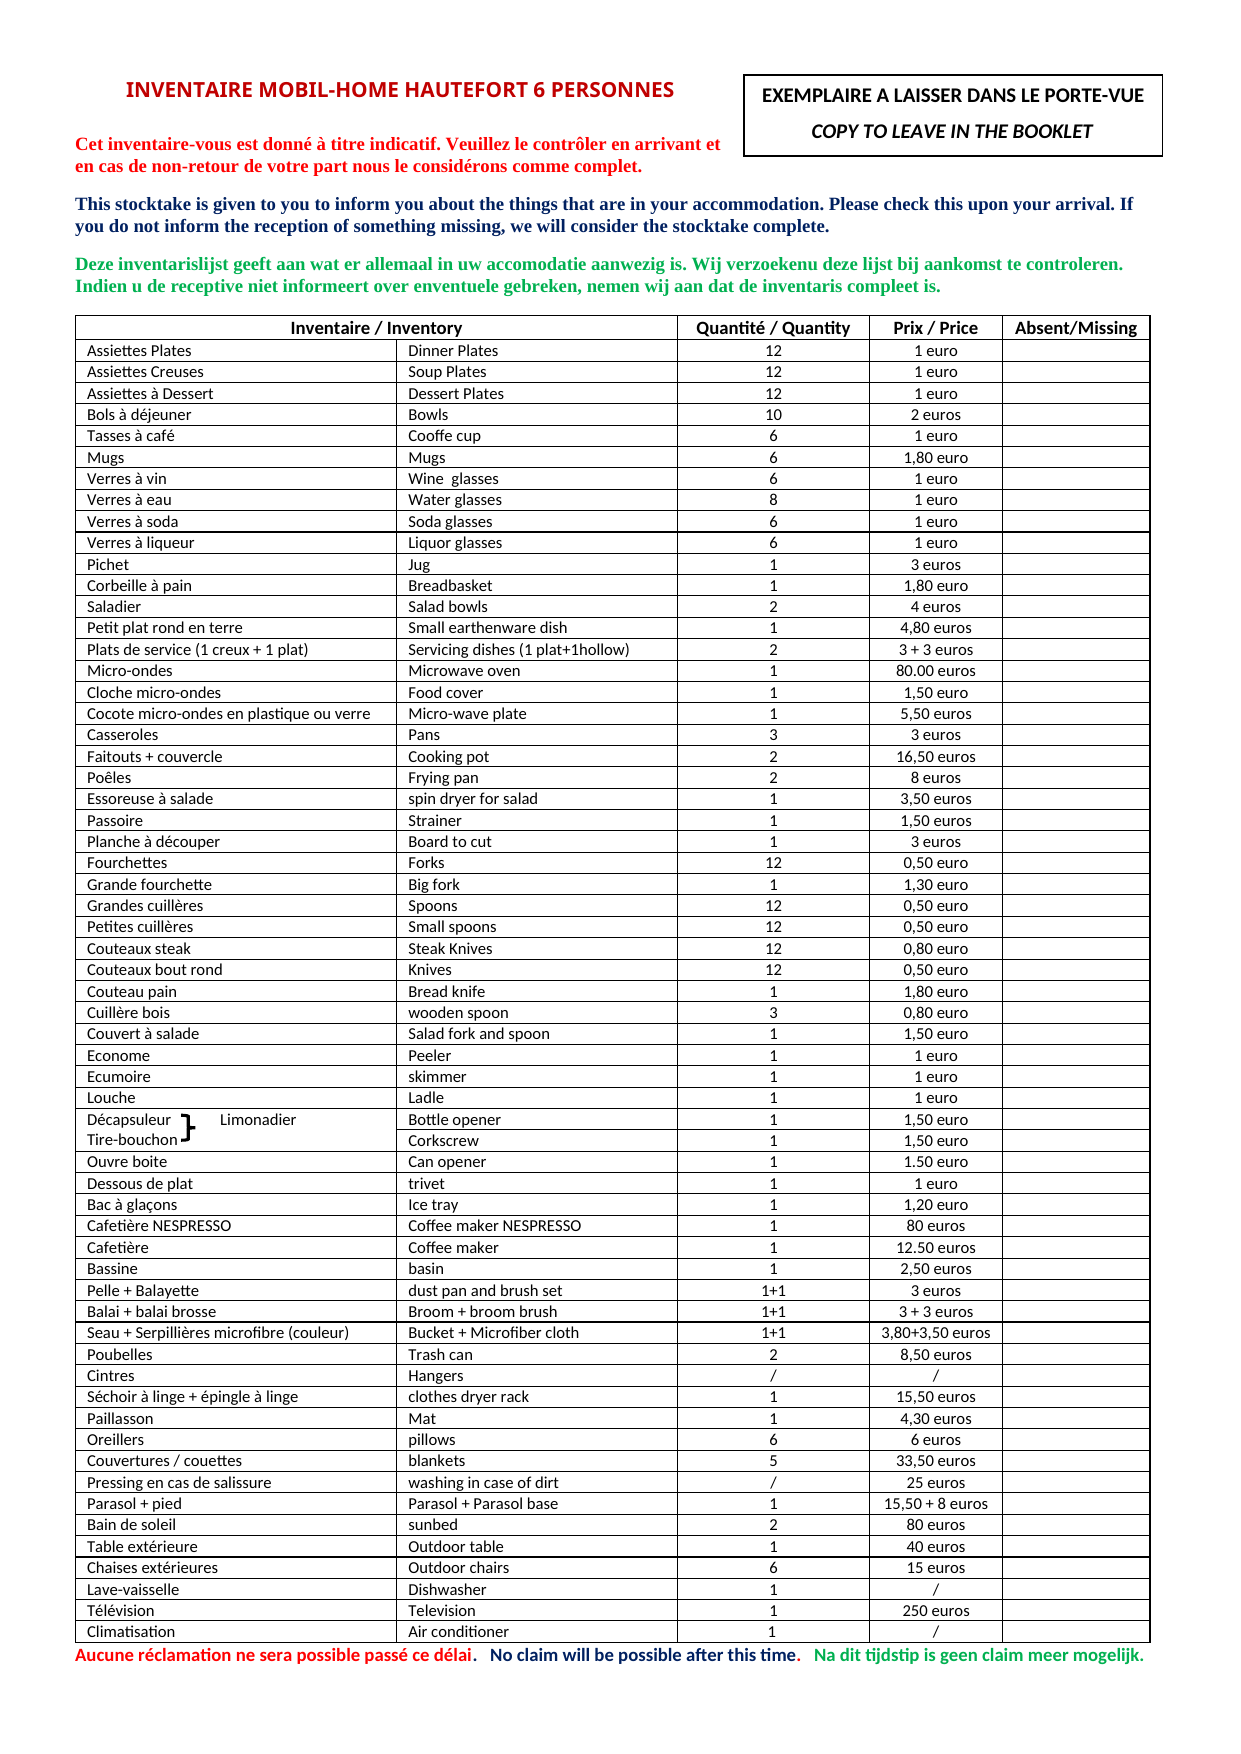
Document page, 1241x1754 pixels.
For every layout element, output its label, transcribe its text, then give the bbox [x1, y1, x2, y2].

table_cell 6 [678, 1558, 869, 1578]
table_cell 0,50 euro [870, 917, 1002, 937]
table_cell Planche à découper [76, 831, 396, 852]
table_cell 1 euro [870, 533, 1002, 553]
table_cell Mat [397, 1408, 677, 1428]
table_cell 6 [678, 426, 869, 446]
table_cell 6 euros [870, 1429, 1002, 1449]
table_cell skimmer [397, 1066, 677, 1087]
table_cell Couteaux bout rond [76, 960, 396, 980]
table_cell [1003, 1216, 1149, 1236]
table_cell Steak Knives [397, 938, 677, 958]
table_cell Couvert à salade [76, 1024, 396, 1044]
table_cell 1,50 euro [870, 682, 1002, 702]
table_cell Pressing en cas de salissure [76, 1472, 396, 1492]
table_cell blankets [397, 1451, 677, 1471]
table_cell 3 euros [870, 725, 1002, 745]
table_cell 3 euros [870, 831, 1002, 852]
table_cell 2,50 euros [870, 1259, 1002, 1279]
table_cell [1003, 1558, 1149, 1578]
table_cell 0,80 euro [870, 1002, 1002, 1022]
table_cell 1 euro [870, 1045, 1002, 1065]
table_cell 1,50 euro [870, 1130, 1002, 1151]
table_cell 6 [678, 1429, 869, 1449]
table_cell [1003, 1536, 1149, 1556]
table_cell 5 [678, 1451, 869, 1471]
table_cell [1003, 767, 1149, 788]
table_cell Dessous de plat [76, 1173, 396, 1193]
table_cell Verres à soda [76, 511, 396, 531]
table_cell [1003, 511, 1149, 531]
table_cell [1003, 1002, 1149, 1022]
table_cell Servicing dishes (1 plat+1hollow) [397, 639, 677, 659]
table_cell Small spoons [397, 917, 677, 937]
table_cell 1 [678, 1024, 869, 1044]
table_cell 1 [678, 1173, 869, 1193]
table_cell [1003, 703, 1149, 723]
table_cell 3,80+3,50 euros [870, 1323, 1002, 1343]
table_cell [1003, 447, 1149, 467]
table_cell 1 [678, 1408, 869, 1428]
table_cell Food cover [397, 682, 677, 702]
table_cell 1 euro [870, 511, 1002, 531]
table_cell 1 [678, 1194, 869, 1215]
table_cell [1003, 1323, 1149, 1343]
table_cell Grande fourchette [76, 874, 396, 894]
table_cell 250 euros [870, 1600, 1002, 1620]
table_cell [1003, 938, 1149, 958]
table_cell Water glasses [397, 490, 677, 510]
table_cell Dinner Plates [397, 340, 677, 361]
table_cell [1003, 554, 1149, 574]
table_cell 0,50 euro [870, 853, 1002, 873]
table_header Absent/Missing [1003, 316, 1149, 339]
table_cell 0,50 euro [870, 960, 1002, 980]
table_cell 1 [678, 1109, 869, 1129]
table_cell Parasol + pied [76, 1493, 396, 1514]
table_cell 1 [678, 1493, 869, 1514]
text Aucune réclamation ne sera possible passé ce délai. No claim will be possible after this time. Na dit tijdstip is geen claim meer mogelijk. [75, 1643, 1165, 1666]
table_cell [1003, 1301, 1149, 1321]
table_cell [1003, 404, 1149, 424]
table_cell 3 [678, 1002, 869, 1022]
table_cell Passoire [76, 810, 396, 830]
table_cell spin dryer for salad [397, 789, 677, 809]
table_cell Louche [76, 1088, 396, 1108]
table_cell 1 [678, 831, 869, 852]
table_cell 1 [678, 1066, 869, 1087]
table_cell 15,50 + 8 euros [870, 1493, 1002, 1514]
table_cell Microwave oven [397, 661, 677, 681]
table_cell [1003, 639, 1149, 659]
table_cell Petit plat rond en terre [76, 618, 396, 638]
table_cell 4,80 euros [870, 618, 1002, 638]
table_cell 15 euros [870, 1558, 1002, 1578]
table_cell Cocote micro-ondes en plastique ou verre [76, 703, 396, 723]
table_cell Couteau pain [76, 981, 396, 1001]
table_cell Pichet [76, 554, 396, 574]
table_cell 1 [678, 618, 869, 638]
table_cell Peeler [397, 1045, 677, 1065]
table_cell [1003, 1344, 1149, 1364]
table_cell Verres à eau [76, 490, 396, 510]
table_cell Assiettes Creuses [76, 362, 396, 382]
table_cell [1003, 1493, 1149, 1514]
table_cell 33,50 euros [870, 1451, 1002, 1471]
table_cell Soda glasses [397, 511, 677, 531]
table_cell [1003, 1429, 1149, 1449]
table_cell 2 [678, 596, 869, 617]
table_cell Lave-vaisselle [76, 1579, 396, 1599]
table_cell 2 [678, 1344, 869, 1364]
table_cell sunbed [397, 1515, 677, 1535]
table_cell [1003, 340, 1149, 361]
table_cell [1003, 917, 1149, 937]
table_cell Ecumoire [76, 1066, 396, 1087]
table_cell 1 [678, 789, 869, 809]
table_cell 1 [678, 1216, 869, 1236]
table_cell 1 euro [870, 362, 1002, 382]
table_cell [1003, 1109, 1149, 1129]
table_cell Coffee maker NESPRESSO [397, 1216, 677, 1236]
table_cell Télévision [76, 1600, 396, 1620]
table_cell Micro-wave plate [397, 703, 677, 723]
table_cell Décapsuleur Limonadier Tire-bouchon [76, 1109, 396, 1151]
table_cell Plats de service (1 creux + 1 plat) [76, 639, 396, 659]
table_cell Séchoir à linge + épingle à linge [76, 1387, 396, 1407]
table_cell Grandes cuillères [76, 895, 396, 916]
table_cell / [678, 1472, 869, 1492]
table_cell 1 [678, 1130, 869, 1151]
table_cell 2 euros [870, 404, 1002, 424]
table_cell Bassine [76, 1259, 396, 1279]
table_cell Soup Plates [397, 362, 677, 382]
table_cell 80 euros [870, 1515, 1002, 1535]
table_cell 1 [678, 1536, 869, 1556]
table_cell 1 [678, 1237, 869, 1257]
table_cell Cintres [76, 1365, 396, 1386]
table_cell Chaises extérieures [76, 1558, 396, 1578]
table_cell [1003, 1280, 1149, 1300]
table_cell 1,80 euro [870, 447, 1002, 467]
table_cell 12 [678, 383, 869, 403]
table_cell Frying pan [397, 767, 677, 788]
table_cell [1003, 362, 1149, 382]
table_cell Bottle opener [397, 1109, 677, 1129]
table_cell Can opener [397, 1152, 677, 1172]
table_cell 1 [678, 575, 869, 595]
table_cell [1003, 960, 1149, 980]
table_cell 0,80 euro [870, 938, 1002, 958]
table_cell [1003, 1066, 1149, 1087]
table_cell [1003, 831, 1149, 852]
table_cell 1 [678, 1600, 869, 1620]
table_cell Balai + balai brosse [76, 1301, 396, 1321]
table_cell 1 euro [870, 1173, 1002, 1193]
table_cell [1003, 618, 1149, 638]
table_cell Assiettes à Dessert [76, 383, 396, 403]
table_cell Verres à liqueur [76, 533, 396, 553]
table_cell [1003, 1194, 1149, 1215]
table_cell Bols à déjeuner [76, 404, 396, 424]
table_cell [1003, 1237, 1149, 1257]
table_cell 12 [678, 960, 869, 980]
table_cell 8,50 euros [870, 1344, 1002, 1364]
table_cell Parasol + Parasol base [397, 1493, 677, 1514]
table_cell Tasses à café [76, 426, 396, 446]
table_cell Bread knife [397, 981, 677, 1001]
table_cell 8 euros [870, 767, 1002, 788]
table_cell 4,30 euros [870, 1408, 1002, 1428]
table_cell 12.50 euros [870, 1237, 1002, 1257]
table_cell Paillasson [76, 1408, 396, 1428]
text Cet inventaire-vous est donné à titre indicatif. Veuillez le contrôler en arrivant et en cas de non-retour de votre part nous le considérons comme complet. [75, 133, 1165, 176]
table_cell 25 euros [870, 1472, 1002, 1492]
text Deze inventarislijst geeft aan wat er allemaal in uw accomodatie aanwezig is. Wij verzoekenu deze lijst bij aankomst te controleren. Indien u de receptive niet informeert over enventuele gebreken, nemen wij aan dat de inventaris compleet is. [75, 253, 1165, 296]
table_cell 0,50 euro [870, 895, 1002, 916]
table_cell 4 euros [870, 596, 1002, 617]
table_cell Corkscrew [397, 1130, 677, 1151]
table_cell [1003, 490, 1149, 510]
table_cell Poubelles [76, 1344, 396, 1364]
table_cell Cafetière NESPRESSO [76, 1216, 396, 1236]
table_cell 1 [678, 1387, 869, 1407]
table_cell 1,30 euro [870, 874, 1002, 894]
text This stocktake is given to you to inform you about the things that are in your accommodation. Please check this upon your arrival. If you do not inform the reception of something missing, we will consider the stocktake complete. [75, 193, 1165, 236]
table_cell 3 [678, 725, 869, 745]
table_cell 1 euro [870, 1066, 1002, 1087]
table_cell Corbeille à pain [76, 575, 396, 595]
table_cell [1003, 895, 1149, 916]
table_cell Faitouts + couvercle [76, 746, 396, 766]
table_cell 1,50 euro [870, 1024, 1002, 1044]
table_cell [1003, 575, 1149, 595]
table_cell 2 [678, 1515, 869, 1535]
table_cell 3 euros [870, 1280, 1002, 1300]
table_cell 1 [678, 1621, 869, 1642]
table_cell [1003, 810, 1149, 830]
table_cell Bain de soleil [76, 1515, 396, 1535]
table_cell 3 + 3 euros [870, 1301, 1002, 1321]
table_cell Seau + Serpillières microfibre (couleur) [76, 1323, 396, 1343]
table_cell 2 [678, 767, 869, 788]
table_cell 1+1 [678, 1323, 869, 1343]
table_cell [1003, 1152, 1149, 1172]
table_cell Outdoor chairs [397, 1558, 677, 1578]
table_cell Salad bowls [397, 596, 677, 617]
table_cell 12 [678, 938, 869, 958]
table_cell Pans [397, 725, 677, 745]
table_cell [1003, 426, 1149, 446]
table_cell 12 [678, 917, 869, 937]
table_cell 2 [678, 746, 869, 766]
table_cell Cooking pot [397, 746, 677, 766]
table_cell Cooffe cup [397, 426, 677, 446]
table_cell 1 [678, 1579, 869, 1599]
table_cell 1 [678, 703, 869, 723]
table_cell 1 [678, 1045, 869, 1065]
table_cell [1003, 1259, 1149, 1279]
table_cell [1003, 1621, 1149, 1642]
table_cell Strainer [397, 810, 677, 830]
table_cell 12 [678, 362, 869, 382]
table_cell clothes dryer rack [397, 1387, 677, 1407]
table_cell dust pan and brush set [397, 1280, 677, 1300]
table_cell trivet [397, 1173, 677, 1193]
table_cell Wine glasses [397, 468, 677, 489]
table_cell / [870, 1621, 1002, 1642]
table_cell [1003, 468, 1149, 489]
table_cell Oreillers [76, 1429, 396, 1449]
table_cell 1,20 euro [870, 1194, 1002, 1215]
table_cell Table extérieure [76, 1536, 396, 1556]
table_cell [1003, 1472, 1149, 1492]
table_cell 3 euros [870, 554, 1002, 574]
table_cell Broom + broom brush [397, 1301, 677, 1321]
table_cell [1003, 1408, 1149, 1428]
table_cell [1003, 725, 1149, 745]
table_cell Bac à glaçons [76, 1194, 396, 1215]
table_cell [1003, 1515, 1149, 1535]
table_cell [1003, 1387, 1149, 1407]
table_cell Petites cuillères [76, 917, 396, 937]
table_cell / [870, 1365, 1002, 1386]
table_cell Verres à vin [76, 468, 396, 489]
table_cell basin [397, 1259, 677, 1279]
table_cell Casseroles [76, 725, 396, 745]
table_cell Couteaux steak [76, 938, 396, 958]
table_cell Big fork [397, 874, 677, 894]
table_cell [1003, 1045, 1149, 1065]
table_cell [1003, 1579, 1149, 1599]
table_cell Spoons [397, 895, 677, 916]
table_cell 1 euro [870, 468, 1002, 489]
table_cell [1003, 981, 1149, 1001]
table_cell 6 [678, 511, 869, 531]
table_cell Dishwasher [397, 1579, 677, 1599]
table_cell 12 [678, 895, 869, 916]
table_cell Couvertures / couettes [76, 1451, 396, 1471]
table_cell Board to cut [397, 831, 677, 852]
table_cell 1 [678, 661, 869, 681]
table_cell washing in case of dirt [397, 1472, 677, 1492]
table_cell Cafetière [76, 1237, 396, 1257]
table_cell 5,50 euros [870, 703, 1002, 723]
table_cell Poêles [76, 767, 396, 788]
table_cell 3,50 euros [870, 789, 1002, 809]
table_cell 1 [678, 1259, 869, 1279]
table_cell Saladier [76, 596, 396, 617]
table_cell Coffee maker [397, 1237, 677, 1257]
table_cell [1003, 1173, 1149, 1193]
table_cell Trash can [397, 1344, 677, 1364]
table_cell 1 euro [870, 426, 1002, 446]
table_cell 1 [678, 874, 869, 894]
table_cell Assiettes Plates [76, 340, 396, 361]
table_header Inventaire / Inventory [76, 316, 677, 339]
table_cell [1003, 1088, 1149, 1108]
table_cell Mugs [397, 447, 677, 467]
table_cell 1 euro [870, 340, 1002, 361]
table_cell 1,50 euros [870, 810, 1002, 830]
table_cell [1003, 661, 1149, 681]
table_cell wooden spoon [397, 1002, 677, 1022]
table_cell Dessert Plates [397, 383, 677, 403]
table_cell [1003, 853, 1149, 873]
table_cell Micro-ondes [76, 661, 396, 681]
table_cell 6 [678, 533, 869, 553]
table_cell 1.50 euro [870, 1152, 1002, 1172]
table_cell [1003, 874, 1149, 894]
table_cell pillows [397, 1429, 677, 1449]
table_cell 1 euro [870, 383, 1002, 403]
table_cell Ice tray [397, 1194, 677, 1215]
table_header Quantité / Quantity [678, 316, 869, 339]
table_cell 1 [678, 981, 869, 1001]
table_cell [1003, 1451, 1149, 1471]
table_cell 15,50 euros [870, 1387, 1002, 1407]
table_cell 6 [678, 468, 869, 489]
table_cell [1003, 1130, 1149, 1151]
table_cell 12 [678, 340, 869, 361]
table_cell Television [397, 1600, 677, 1620]
table_cell Essoreuse à salade [76, 789, 396, 809]
table_cell Mugs [76, 447, 396, 467]
table_cell 80.00 euros [870, 661, 1002, 681]
table_cell [1003, 789, 1149, 809]
table_cell 1,80 euro [870, 981, 1002, 1001]
table_cell 1 [678, 682, 869, 702]
table_cell Liquor glasses [397, 533, 677, 553]
table_cell Salad fork and spoon [397, 1024, 677, 1044]
table_cell [1003, 682, 1149, 702]
table_cell Forks [397, 853, 677, 873]
table_cell / [870, 1579, 1002, 1599]
table_cell [1003, 1600, 1149, 1620]
table_cell Bowls [397, 404, 677, 424]
table_cell 2 [678, 639, 869, 659]
table_cell Breadbasket [397, 575, 677, 595]
table_cell 10 [678, 404, 869, 424]
table_cell Jug [397, 554, 677, 574]
table_cell 8 [678, 490, 869, 510]
table_cell Cuillère bois [76, 1002, 396, 1022]
table_cell [1003, 383, 1149, 403]
table_cell Hangers [397, 1365, 677, 1386]
table_cell 3 + 3 euros [870, 639, 1002, 659]
table_cell Small earthenware dish [397, 618, 677, 638]
table_cell 16,50 euros [870, 746, 1002, 766]
table_cell Outdoor table [397, 1536, 677, 1556]
table_cell 1 euro [870, 490, 1002, 510]
table_cell 1,80 euro [870, 575, 1002, 595]
table_cell Air conditioner [397, 1621, 677, 1642]
table_cell / [678, 1365, 869, 1386]
table_header Prix / Price [870, 316, 1002, 339]
table_cell 1 [678, 554, 869, 574]
table_cell Ladle [397, 1088, 677, 1108]
table_cell 1 [678, 1152, 869, 1172]
table_cell [1003, 533, 1149, 553]
table_cell 40 euros [870, 1536, 1002, 1556]
table_cell Climatisation [76, 1621, 396, 1642]
table_cell [1003, 1024, 1149, 1044]
table_cell [1003, 746, 1149, 766]
table_cell Ouvre boite [76, 1152, 396, 1172]
table_cell Knives [397, 960, 677, 980]
table_cell 1 [678, 1088, 869, 1108]
table_cell [1003, 1365, 1149, 1386]
table_cell 1 euro [870, 1088, 1002, 1108]
table_cell Cloche micro-ondes [76, 682, 396, 702]
table_cell 1+1 [678, 1280, 869, 1300]
text INVENTAIRE MOBIL-HOME HAUTEFORT 6 PERSONNES [75, 75, 743, 103]
table_cell 6 [678, 447, 869, 467]
table_cell [1003, 596, 1149, 617]
table_cell 80 euros [870, 1216, 1002, 1236]
table_cell 1 [678, 810, 869, 830]
table_cell 1,50 euro [870, 1109, 1002, 1129]
table_cell Econome [76, 1045, 396, 1065]
table_cell Fourchettes [76, 853, 396, 873]
table_cell Pelle + Balayette [76, 1280, 396, 1300]
table_cell 1+1 [678, 1301, 869, 1321]
table_cell 12 [678, 853, 869, 873]
table_cell Bucket + Microfiber cloth [397, 1323, 677, 1343]
